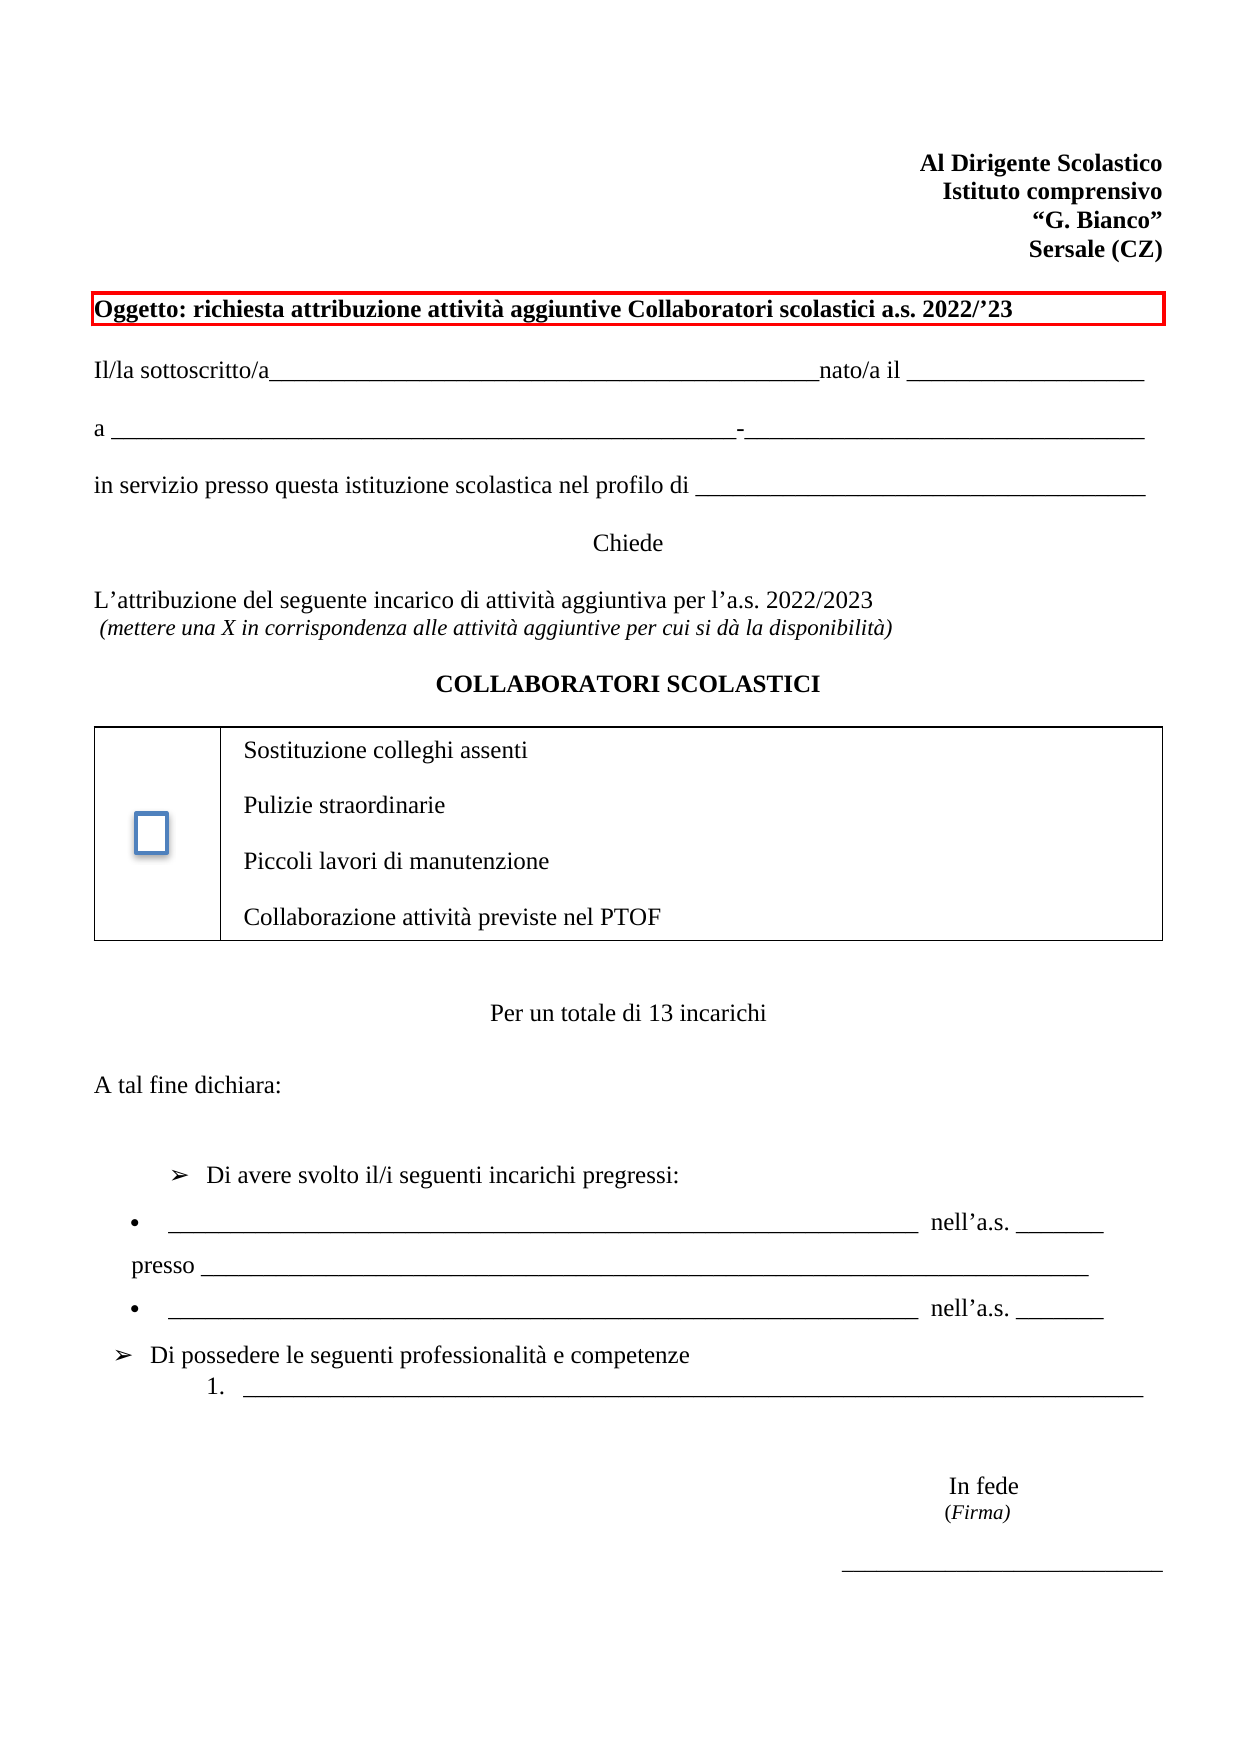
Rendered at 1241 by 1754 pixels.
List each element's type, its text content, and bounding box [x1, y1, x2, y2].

list ____________________________________________________________ nell’a.s. _______ [131, 1293, 1162, 1322]
text A tal fine dichiara: [94, 1070, 1162, 1099]
text Per un totale di 13 incarichi [94, 998, 1162, 1027]
text Al Dirigente Scolastico [94, 148, 1162, 176]
list Di avere svolto il/i seguenti incarichi pregressi: [169, 1156, 1162, 1190]
text ____________________________ [94, 1548, 1162, 1574]
text (Firma) [684, 1500, 1162, 1524]
text a __________________________________________________-________________________________ [94, 413, 1162, 441]
table_header [95, 728, 220, 939]
text L’attribuzione del seguente incarico di attività aggiuntiva per l’a.s. 2022/2023 [94, 585, 1162, 614]
text Istituto comprensivo [94, 176, 1162, 205]
text Oggetto: richiesta attribuzione attività aggiuntive Collaboratori scolastici a.s. 2022/’23 [94, 295, 1162, 323]
text Il/la sottoscritto/a____________________________________________nato/a il ___________________ [94, 355, 1162, 384]
table_header Sostituzione colleghi assenti Pulizie straordinarie Piccoli lavori di manutenzione Collaborazione attività previste nel PTOF [221, 728, 1162, 939]
list ____________________________________________________________ nell’a.s. _______ [131, 1207, 1162, 1236]
text Sersale (CZ) [94, 234, 1162, 263]
text In fede [131, 1471, 1162, 1500]
text Chiede [94, 528, 1162, 556]
text COLLABORATORI SCOLASTICI [94, 669, 1162, 698]
list Di possedere le seguenti professionalità e competenze [112, 1337, 1162, 1371]
text “G. Bianco” [94, 205, 1162, 234]
list ________________________________________________________________________ [206, 1371, 1162, 1399]
text presso _______________________________________________________________________ [131, 1250, 1162, 1279]
text (mettere una X in corrispondenza alle attività aggiuntive per cui si dà la disponibilità) [94, 614, 1162, 640]
text in servizio presso questa istituzione scolastica nel profilo di ____________________________________ [94, 470, 1162, 499]
